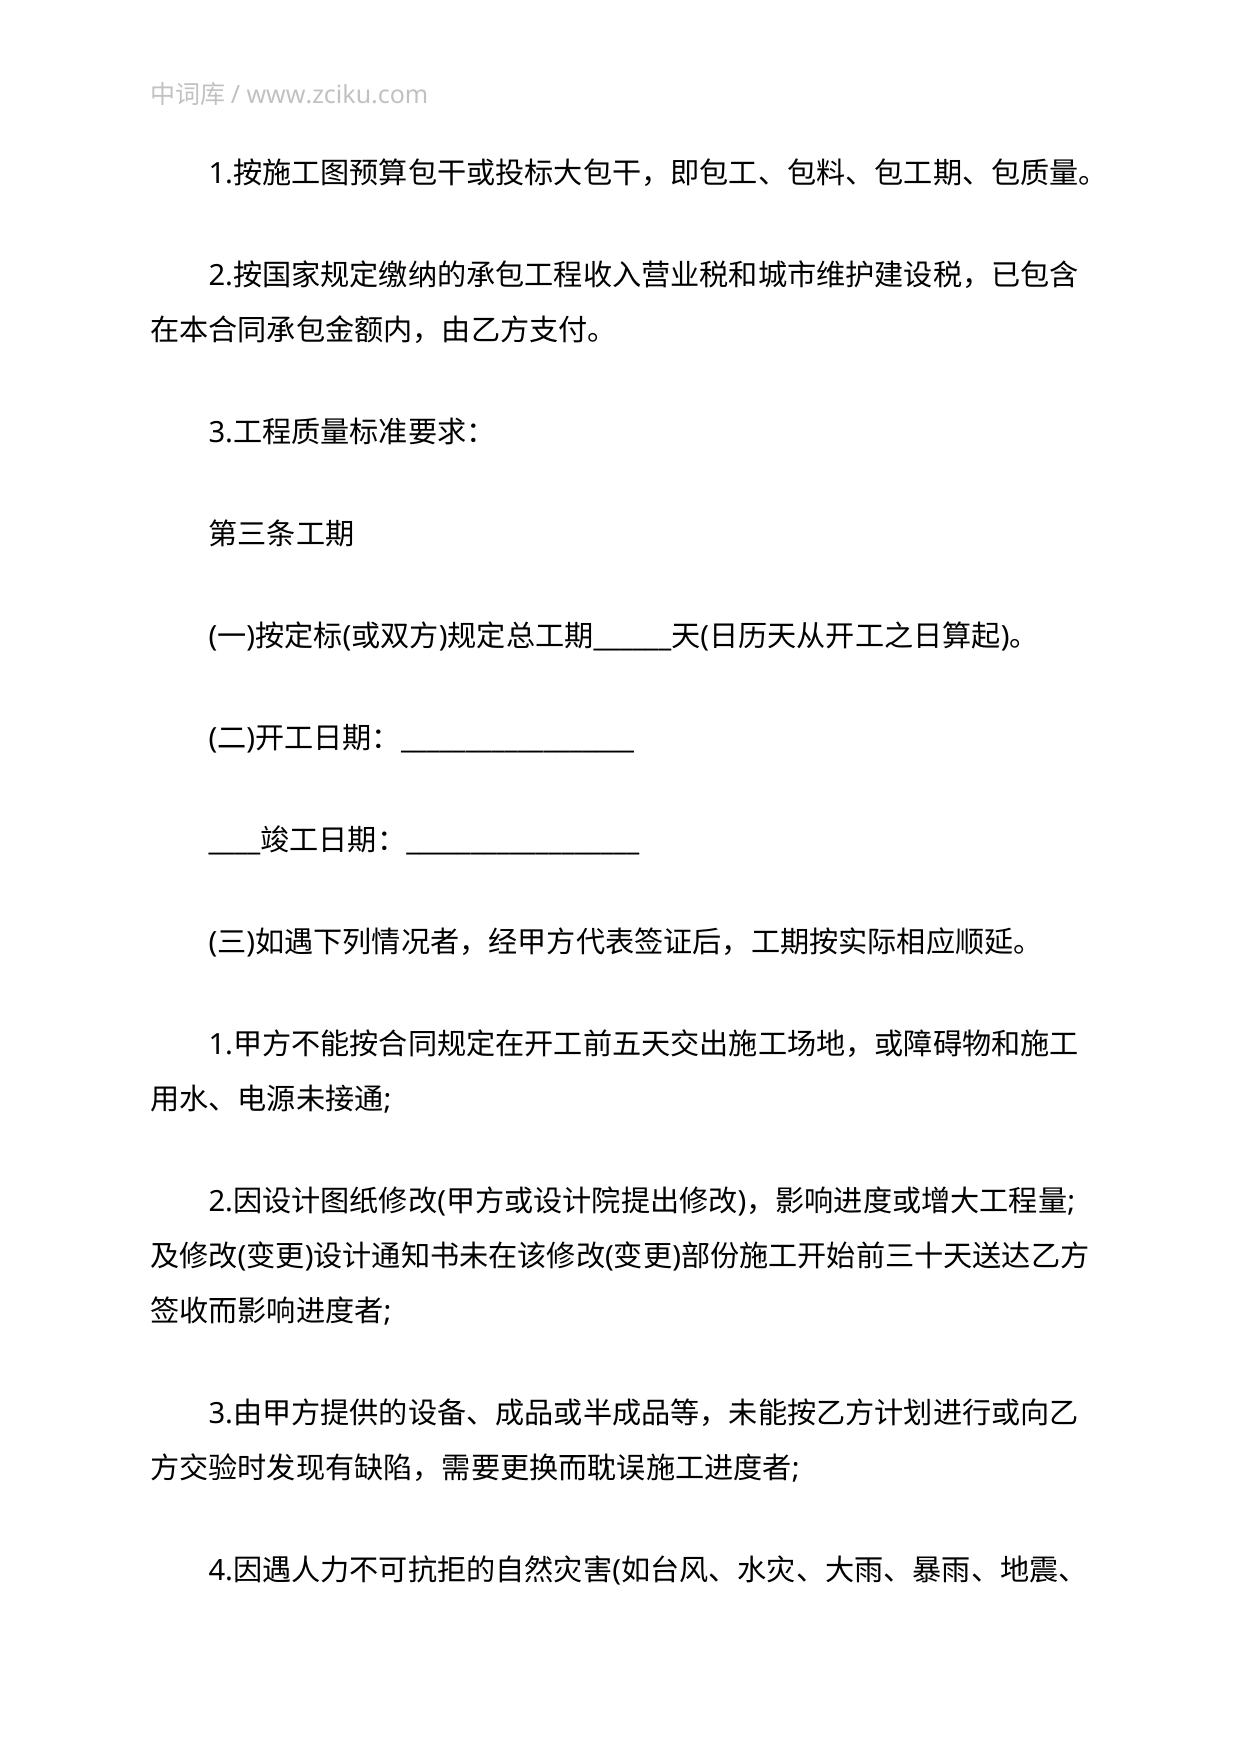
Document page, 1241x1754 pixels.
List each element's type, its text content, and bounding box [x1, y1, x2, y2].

text 1.甲方不能按合同规定在开工前五天交出施工场地，或障碍物和施工用水、电源未接通; [150, 1020, 1090, 1118]
text 3.工程质量标准要求： [150, 409, 1090, 451]
text 2.按国家规定缴纳的承包工程收入营业税和城市维护建设税，已包含在本合同承包金额内，由乙方支付。 [150, 252, 1090, 349]
text 2.因设计图纸修改(甲方或设计院提出修改)，影响进度或增大工程量;及修改(变更)设计通知书未在该修改(变更)部份施工开始前三十天送达乙方签收而影响进度者; [150, 1177, 1090, 1330]
text (二)开工日期：__________________ [150, 714, 1090, 757]
text ____竣工日期：__________________ [150, 816, 1090, 859]
text 3.由甲方提供的设备、成品或半成品等，未能按乙方计划进行或向乙方交验时发现有缺陷，需要更换而耽误施工进度者; [150, 1389, 1090, 1487]
text 第三条工期 [150, 511, 1090, 553]
text (一)按定标(或双方)规定总工期______天(日历天从开工之日算起)。 [150, 612, 1090, 655]
text 1.按施工图预算包干或投标大包干，即包工、包料、包工期、包质量。 [150, 150, 1090, 192]
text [150, 1546, 1090, 1589]
text (三)如遇下列情况者，经甲方代表签证后，工期按实际相应顺延。 [150, 918, 1090, 961]
